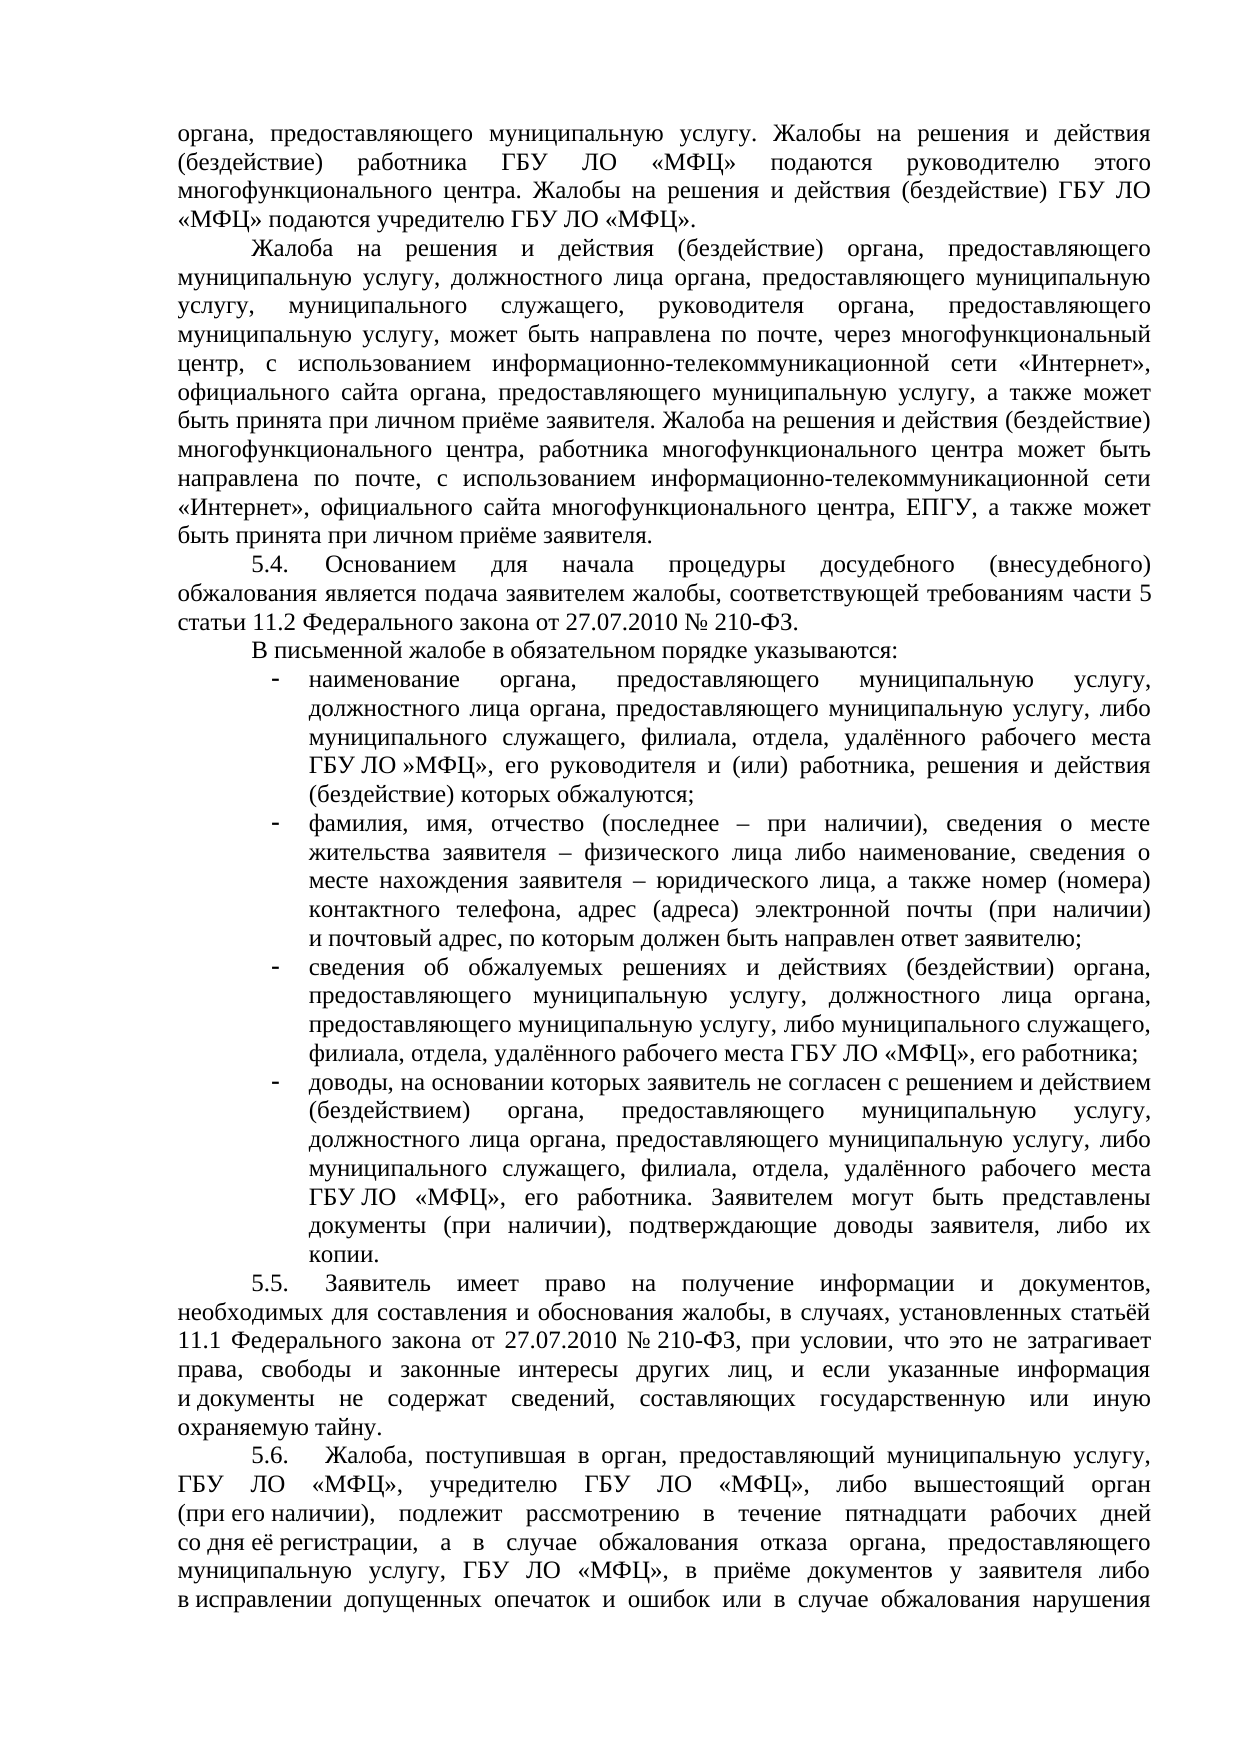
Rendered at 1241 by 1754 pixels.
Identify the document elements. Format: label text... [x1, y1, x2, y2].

text В письменной жалобе в обязательном порядке указываются: [177, 636, 1152, 664]
list наименование органа, предоставляющего муниципальную услугу, должностного лица органа, предоставляющего муниципальную услугу, либо муниципального служащего, филиала, отдела, удалённого рабочего места ГБУ ЛО »МФЦ», его руководителя и (или) работника, решения и действия (бездействие) которых обжалуются; [271, 664, 1152, 808]
text 5.4. Основанием для начала процедуры досудебного (внесудебного) обжалования является подача заявителем жалобы, соответствующей требованиям части 5 статьи 11.2 Федерального закона от 27.07.2010 № 210-ФЗ. [177, 549, 1152, 636]
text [177, 118, 1152, 233]
list сведения об обжалуемых решениях и действиях (бездействии) органа, предоставляющего муниципальную услугу, должностного лица органа, предоставляющего муниципальную услугу, либо муниципального служащего, филиала, отдела, удалённого рабочего места ГБУ ЛО «МФЦ», его работника; [271, 952, 1152, 1067]
list доводы, на основании которых заявитель не согласен с решением и действием (бездействием) органа, предоставляющего муниципальную услугу, должностного лица органа, предоставляющего муниципальную услугу, либо муниципального служащего, филиала, отдела, удалённого рабочего места ГБУ ЛО «МФЦ», его работника. Заявителем могут быть представлены документы (при наличии), подтверждающие доводы заявителя, либо их копии. [271, 1067, 1152, 1268]
list фамилия, имя, отчество (последнее – при наличии), сведения о месте жительства заявителя – физического лица либо наименование, сведения о месте нахождения заявителя – юридического лица, а также номер (номера) контактного телефона, адрес (адреса) электронной почты (при наличии) и почтовый адрес, по которым должен быть направлен ответ заявителю; [271, 808, 1152, 952]
text Жалоба на решения и действия (бездействие) органа, предоставляющего муниципальную услугу, должностного лица органа, предоставляющего муниципальную услугу, муниципального служащего, руководителя органа, предоставляющего муниципальную услугу, может быть направлена по почте, через многофункциональный центр, с использованием информационно-телекоммуникационной сети «Интернет», официального сайта органа, предоставляющего муниципальную услугу, а также может быть принята при личном приёме заявителя. Жалоба на решения и действия (бездействие) многофункционального центра, работника многофункционального центра может быть направлена по почте, с использованием информационно-телекоммуникационной сети «Интернет», официального сайта многофункционального центра, ЕПГУ, а также может быть принята при личном приёме заявителя. [177, 233, 1152, 549]
text 5.5. Заявитель имеет право на получение информации и документов, необходимых для составления и обоснования жалобы, в случаях, установленных статьёй 11.1 Федерального закона от 27.07.2010 № 210-ФЗ, при условии, что это не затрагивает права, свободы и законные интересы других лиц, и если указанные информация и документы не содержат сведений, составляющих государственную или иную охраняемую тайну. [177, 1268, 1152, 1441]
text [177, 1441, 1152, 1613]
